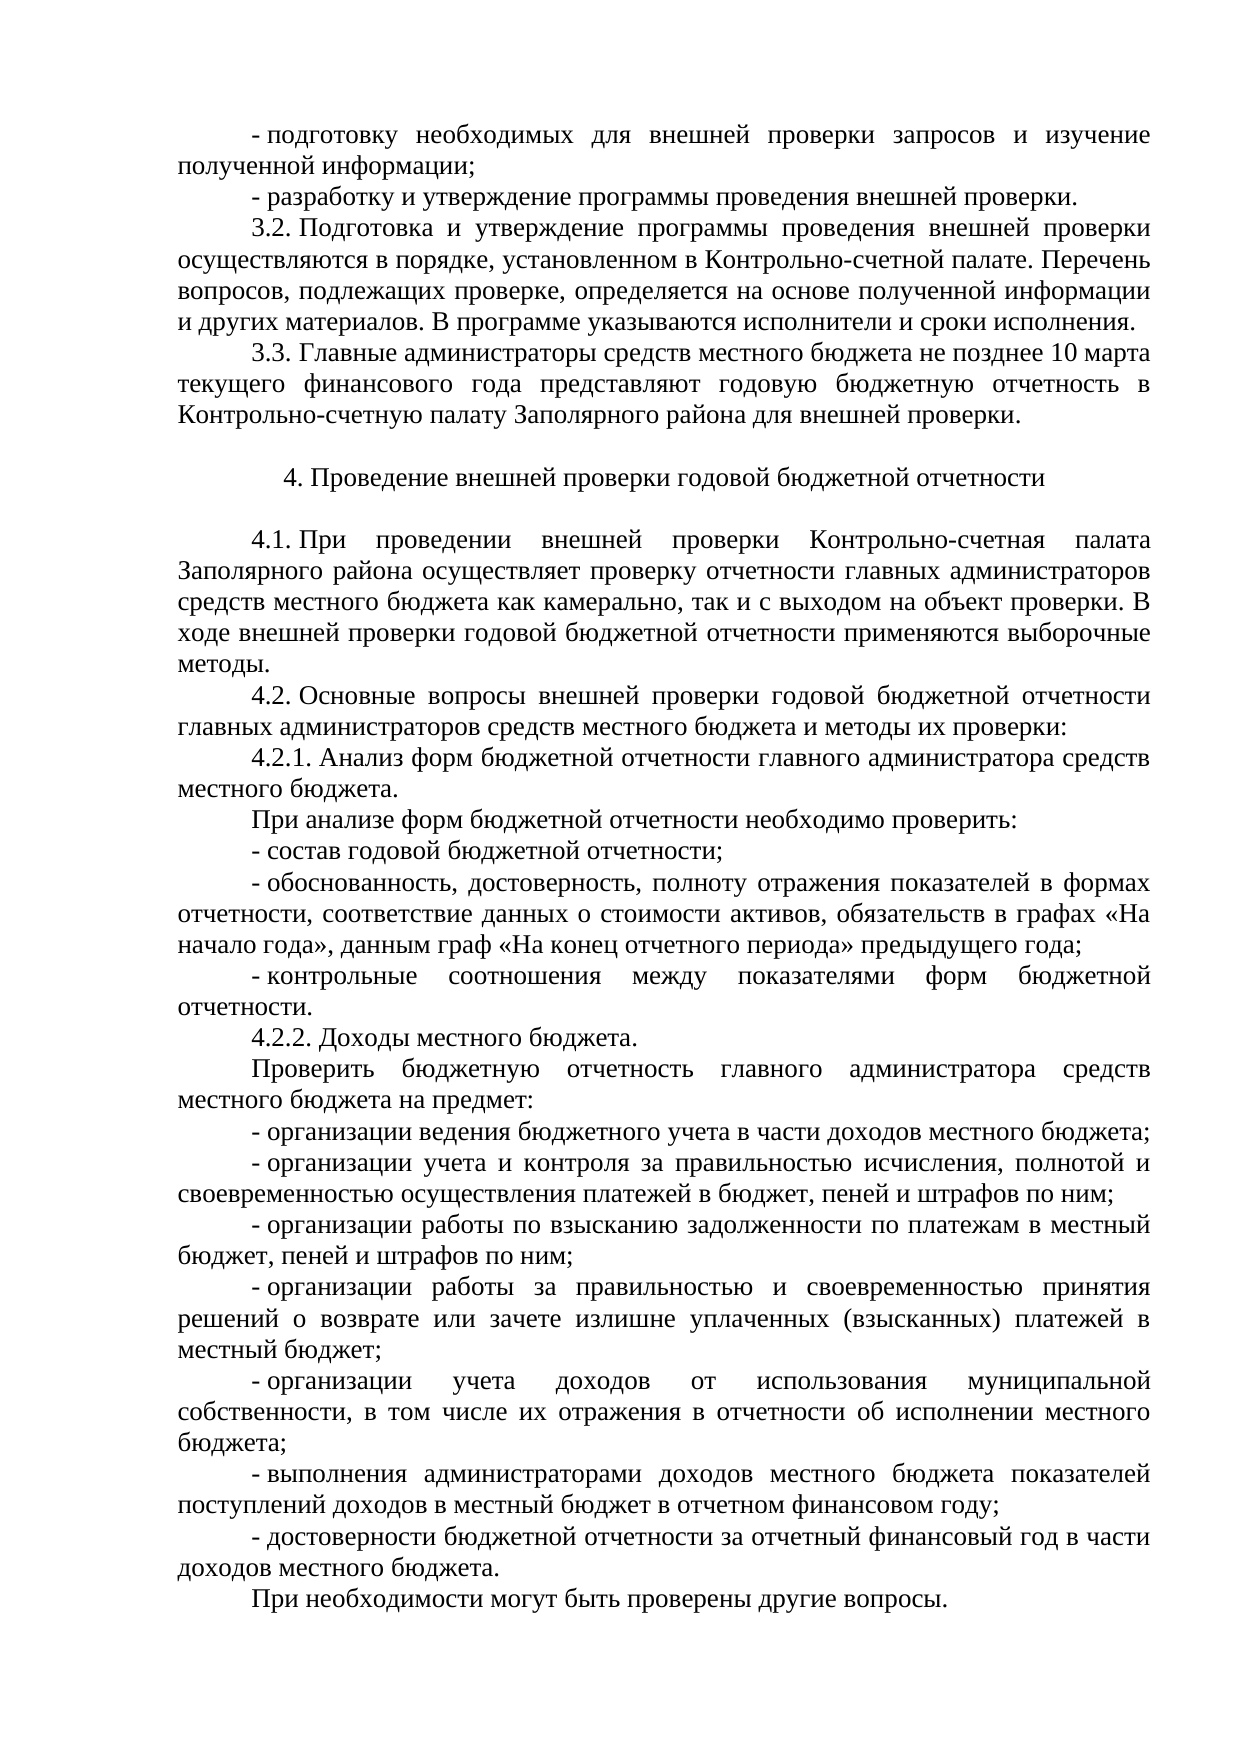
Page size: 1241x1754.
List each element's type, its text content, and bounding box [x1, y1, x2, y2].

text 4.2.2. Доходы местного бюджета. [177, 1021, 1152, 1052]
text - обоснованность, достоверность, полноту отражения показателей в формах отчетности, соответствие данных о стоимости активов, обязательств в графах «На начало года», данным граф «На конец отчетного периода» предыдущего года; [177, 866, 1152, 959]
text - достоверности бюджетной отчетности за отчетный финансовый год в части доходов местного бюджета. [177, 1520, 1152, 1582]
text - организации ведения бюджетного учета в части доходов местного бюджета; [177, 1115, 1152, 1146]
text При необходимости могут быть проверены другие вопросы. [177, 1582, 1152, 1613]
text - организации работы за правильностью и своевременностью принятия решений о возврате или зачете излишне уплаченных (взысканных) платежей в местный бюджет; [177, 1271, 1152, 1364]
text - контрольные соотношения между показателями форм бюджетной отчетности. [177, 959, 1152, 1021]
text - организации работы по взысканию задолженности по платежам в местный бюджет, пеней и штрафов по ним; [177, 1208, 1152, 1271]
text 4.2.1. Анализ форм бюджетной отчетности главного администратора средств местного бюджета. [177, 741, 1152, 803]
text 3.2. Подготовка и утверждение программы проведения внешней проверки осуществляются в порядке, установленном в Контрольно-счетной палате. Перечень вопросов, подлежащих проверке, определяется на основе полученной информации и других материалов. В программе указываются исполнители и сроки исполнения. [177, 212, 1152, 336]
text 4.1. При проведении внешней проверки Контрольно-счетная палата Заполярного района осуществляет проверку отчетности главных администраторов средств местного бюджета как камерально, так и с выходом на объект проверки. В ходе внешней проверки годовой бюджетной отчетности применяются выборочные методы. [177, 523, 1152, 679]
text - выполнения администраторами доходов местного бюджета показателей поступлений доходов в местный бюджет в отчетном финансовом году; [177, 1457, 1152, 1520]
text 3.3. Главные администраторы средств местного бюджета не позднее 10 марта текущего финансового года представляют годовую бюджетную отчетность в Контрольно-счетную палату Заполярного района для внешней проверки. [177, 336, 1152, 429]
text - разработку и утверждение программы проведения внешней проверки. [177, 180, 1152, 212]
text - организации учета доходов от использования муниципальной собственности, в том числе их отражения в отчетности об исполнении местного бюджета; [177, 1364, 1152, 1457]
text - состав годовой бюджетной отчетности; [177, 834, 1152, 866]
text 4.2. Основные вопросы внешней проверки годовой бюджетной отчетности главных администраторов средств местного бюджета и методы их проверки: [177, 679, 1152, 741]
text Проверить бюджетную отчетность главного администратора средств местного бюджета на предмет: [177, 1052, 1152, 1115]
text - организации учета и контроля за правильностью исчисления, полнотой и своевременностью осуществления платежей в бюджет, пеней и штрафов по ним; [177, 1146, 1152, 1208]
text 4. Проведение внешней проверки годовой бюджетной отчетности [177, 461, 1152, 492]
text - подготовку необходимых для внешней проверки запросов и изучение полученной информации; [177, 118, 1152, 180]
text При анализе форм бюджетной отчетности необходимо проверить: [177, 803, 1152, 834]
